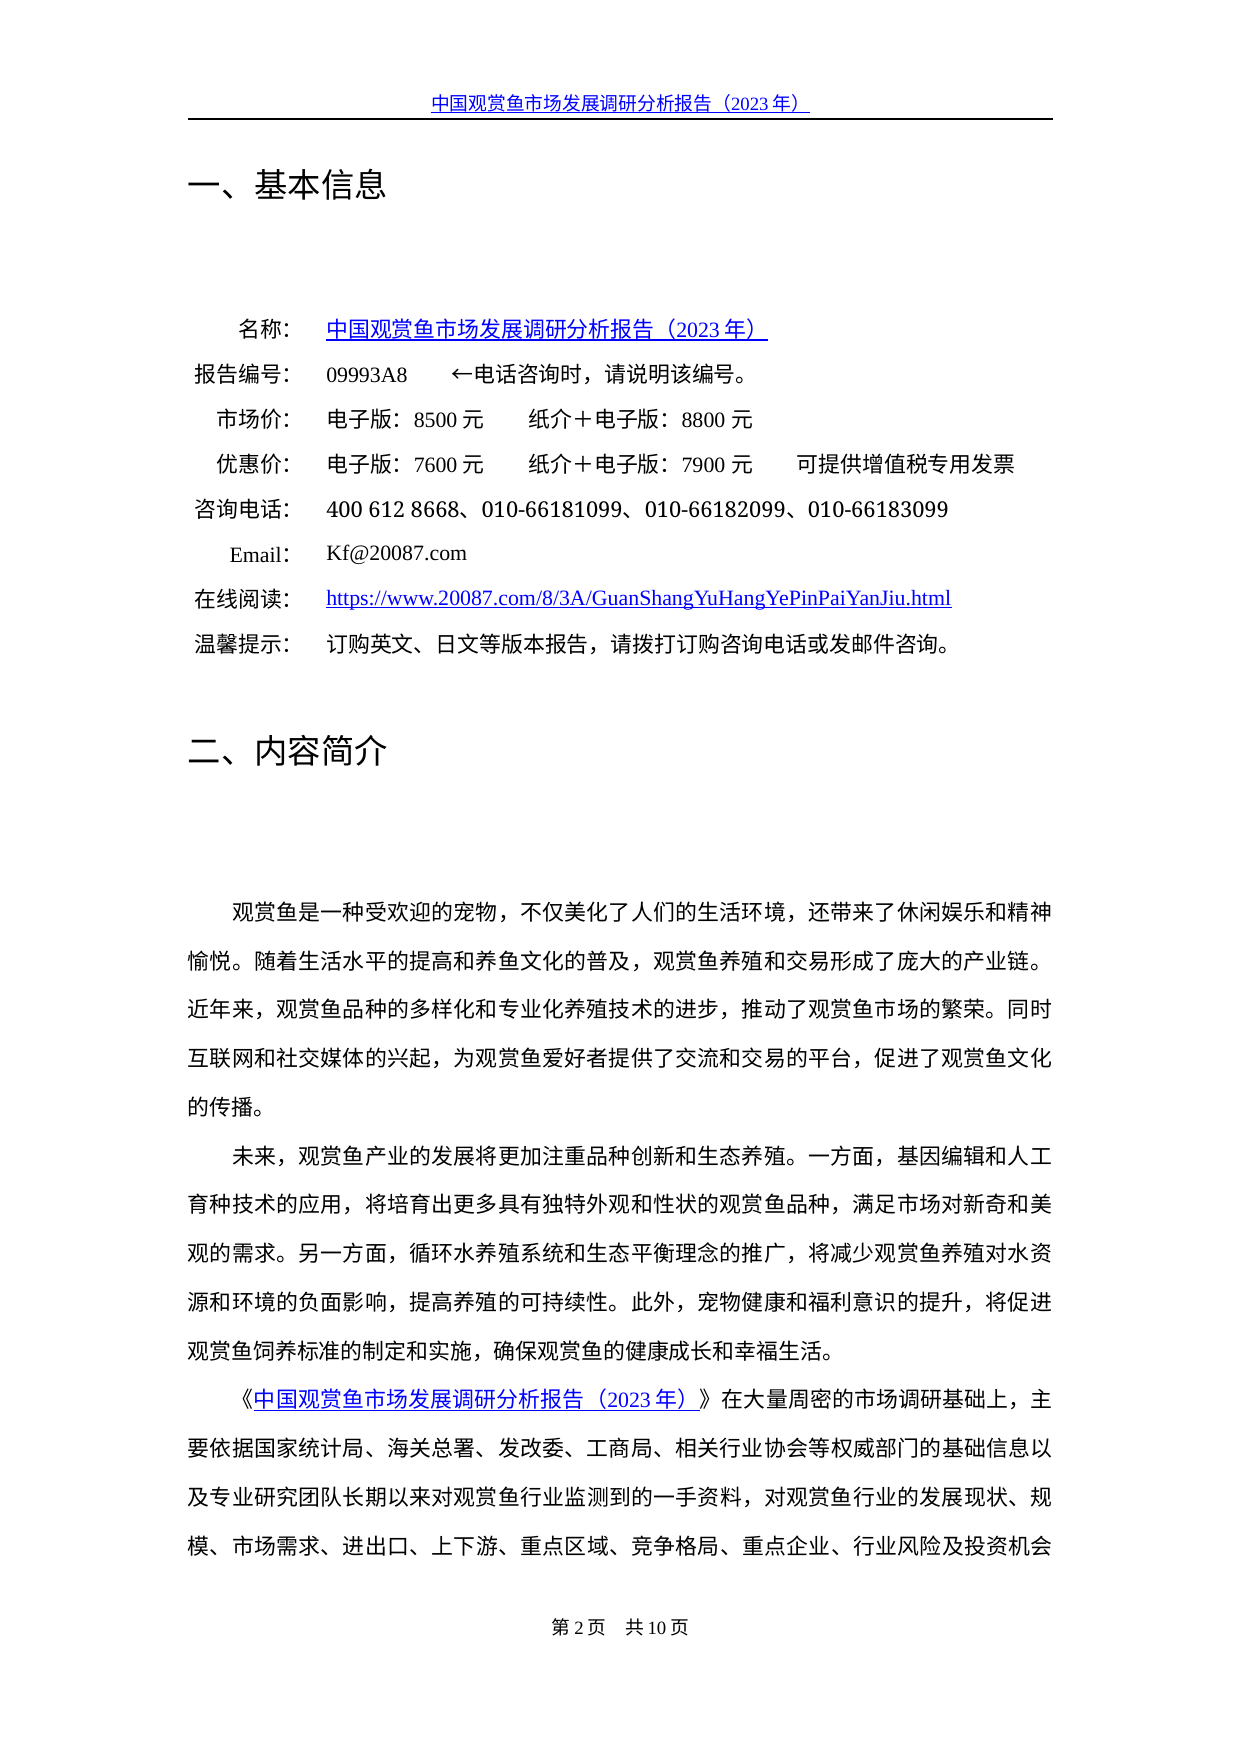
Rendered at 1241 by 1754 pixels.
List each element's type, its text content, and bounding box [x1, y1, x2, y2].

table_cell Kf@20087.com [315, 537, 1073, 582]
table_cell Email： [167, 537, 315, 582]
table_cell 咨询电话： [167, 492, 315, 537]
table_cell 400 612 8668、010-66181099、010-66182099、010-66183099 [315, 492, 1073, 537]
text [187, 894, 1053, 1561]
table_cell 报告编号： [167, 357, 315, 402]
table_cell 电子版：7600 元 纸介＋电子版：7900 元 可提供增值税专用发票 [315, 447, 1073, 492]
table_cell [315, 582, 1073, 627]
table_header 中国观赏鱼市场发展调研分析报告（2023年） [315, 312, 1073, 357]
table_cell 订购英文、日文等版本报告，请拨打订购咨询电话或发邮件咨询。 [315, 627, 1073, 672]
table_cell 电子版：8500 元 纸介＋电子版：8800 元 [315, 402, 1073, 447]
title 一、基本信息 [187, 150, 1053, 215]
table_header 名称： [167, 312, 315, 357]
table_cell 优惠价： [167, 447, 315, 492]
title 二、内容简介 [187, 717, 1053, 782]
table_cell 温馨提示： [167, 627, 315, 672]
table_cell 09993A8 ←电话咨询时，请说明该编号。 [315, 357, 1073, 402]
table_cell 在线阅读： [167, 582, 315, 627]
table_cell 市场价： [167, 402, 315, 447]
